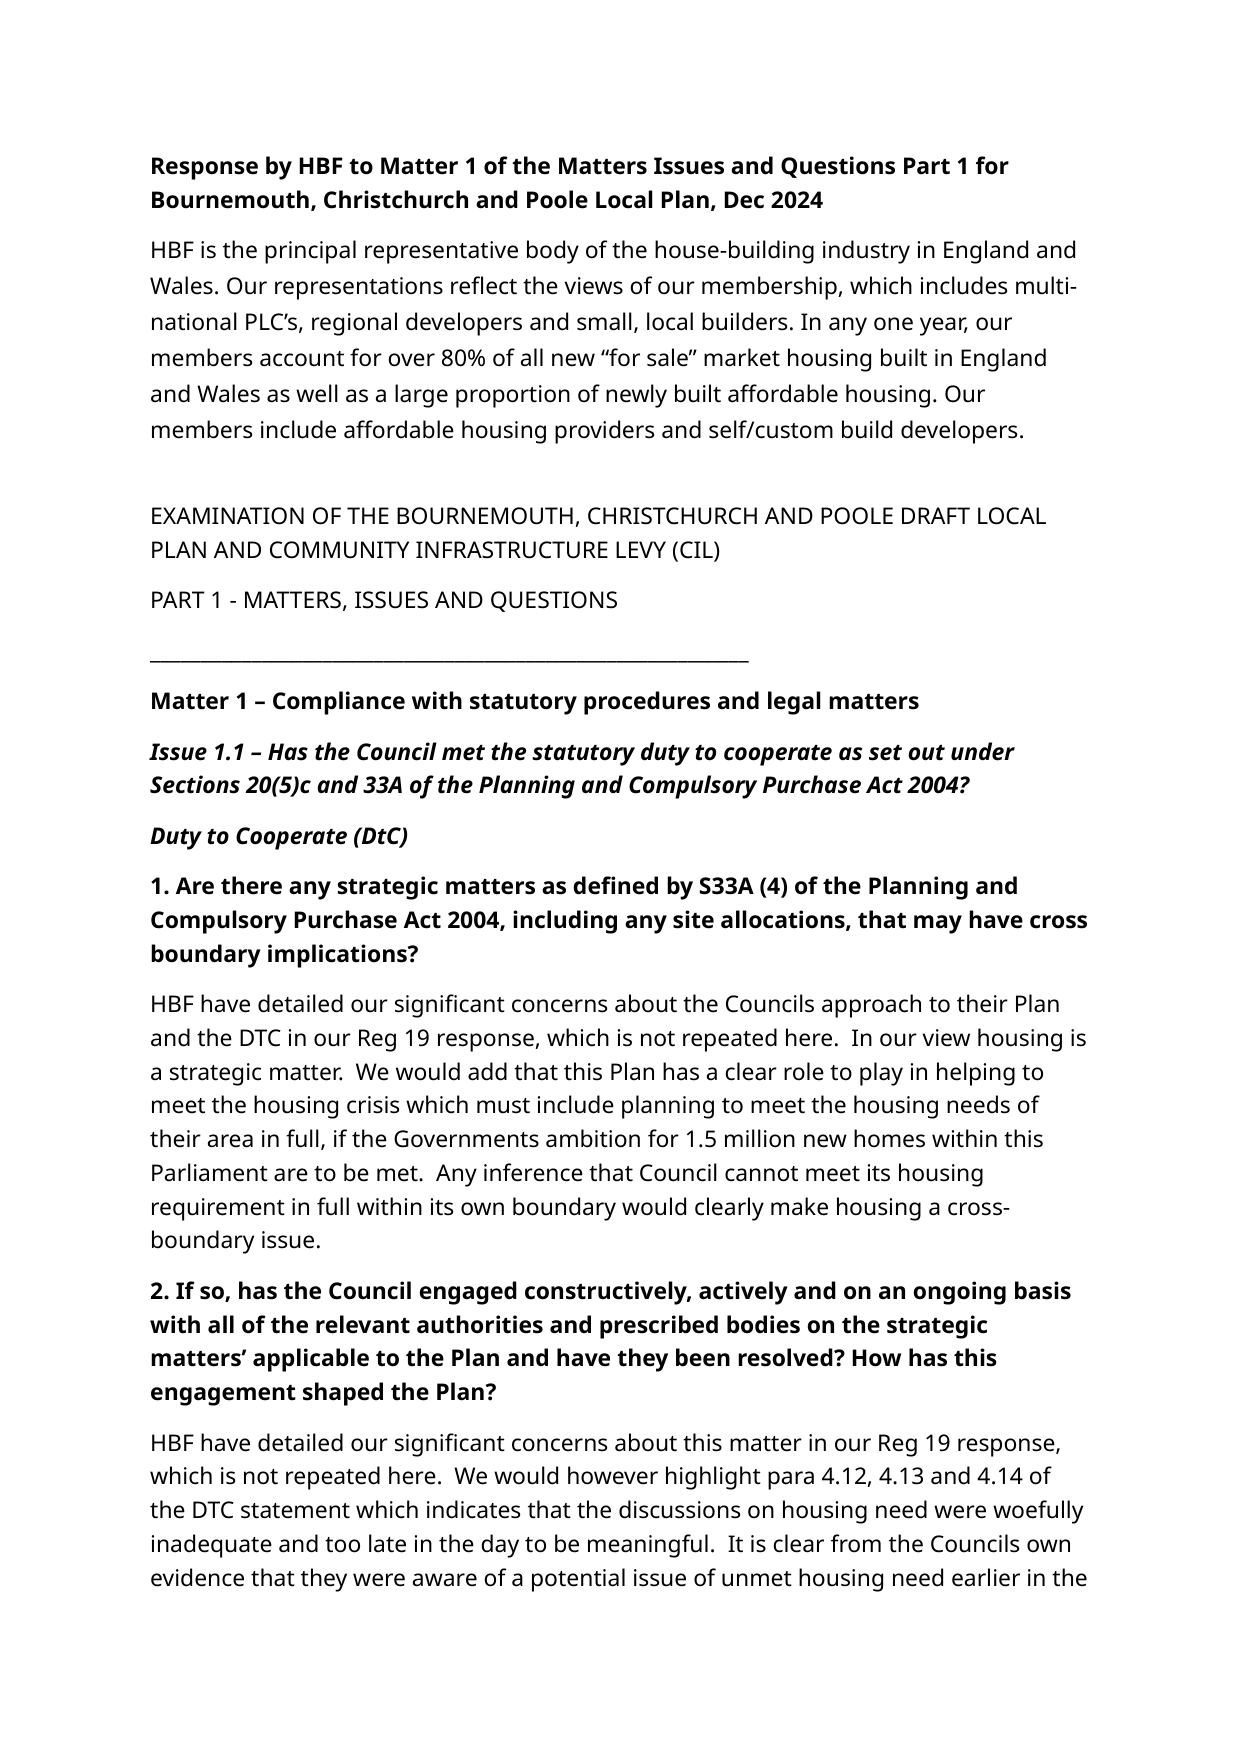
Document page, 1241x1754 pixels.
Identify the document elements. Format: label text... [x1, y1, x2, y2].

text Duty to Cooperate (DtC) [150, 820, 1090, 851]
text ___________________________________________________________ [150, 635, 1090, 666]
text HBF is the principal representative body of the house-building industry in England and Wales. Our representations reflect the views of our membership, which includes multi-national PLC’s, regional developers and small, local builders. In any one year, our members account for over 80% of all new “for sale” market housing built in England and Wales as well as a large proportion of newly built affordable housing. Our members include affordable housing providers and self/custom build developers. [150, 234, 1090, 445]
text PART 1 - MATTERS, ISSUES AND QUESTIONS [150, 584, 1090, 616]
text Issue 1.1 – Has the Council met the statutory duty to cooperate as set out under Sections 20(5)c and 33A of the Planning and Compulsory Purchase Act 2004? [150, 736, 1090, 801]
text 1. Are there any strategic matters as defined by S33A (4) of the Planning and Compulsory Purchase Act 2004, including any site allocations, that may have cross boundary implications? [150, 870, 1090, 969]
text 2. If so, has the Council engaged constructively, actively and on an ongoing basis with all of the relevant authorities and prescribed bodies on the strategic matters’ applicable to the Plan and have they been resolved? How has this engagement shaped the Plan? [150, 1275, 1090, 1407]
text EXAMINATION OF THE BOURNEMOUTH, CHRISTCHURCH AND POOLE DRAFT LOCAL PLAN AND COMMUNITY INFRASTRUCTURE LEVY (CIL) [150, 500, 1090, 565]
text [150, 1426, 1090, 1593]
text Response by HBF to Matter 1 of the Matters Issues and Questions Part 1 for Bournemouth, Christchurch and Poole Local Plan, Dec 2024 [150, 150, 1090, 215]
text Matter 1 – Compliance with statutory procedures and legal matters [150, 685, 1090, 716]
text HBF have detailed our significant concerns about the Councils approach to their Plan and the DTC in our Reg 19 response, which is not repeated here. In our view housing is a strategic matter. We would add that this Plan has a clear role to play in helping to meet the housing crisis which must include planning to meet the housing needs of their area in full, if the Governments ambition for 1.5 million new homes within this Parliament are to be met. Any inference that Council cannot meet its housing requirement in full within its own boundary would clearly make housing a cross-boundary issue. [150, 988, 1090, 1256]
